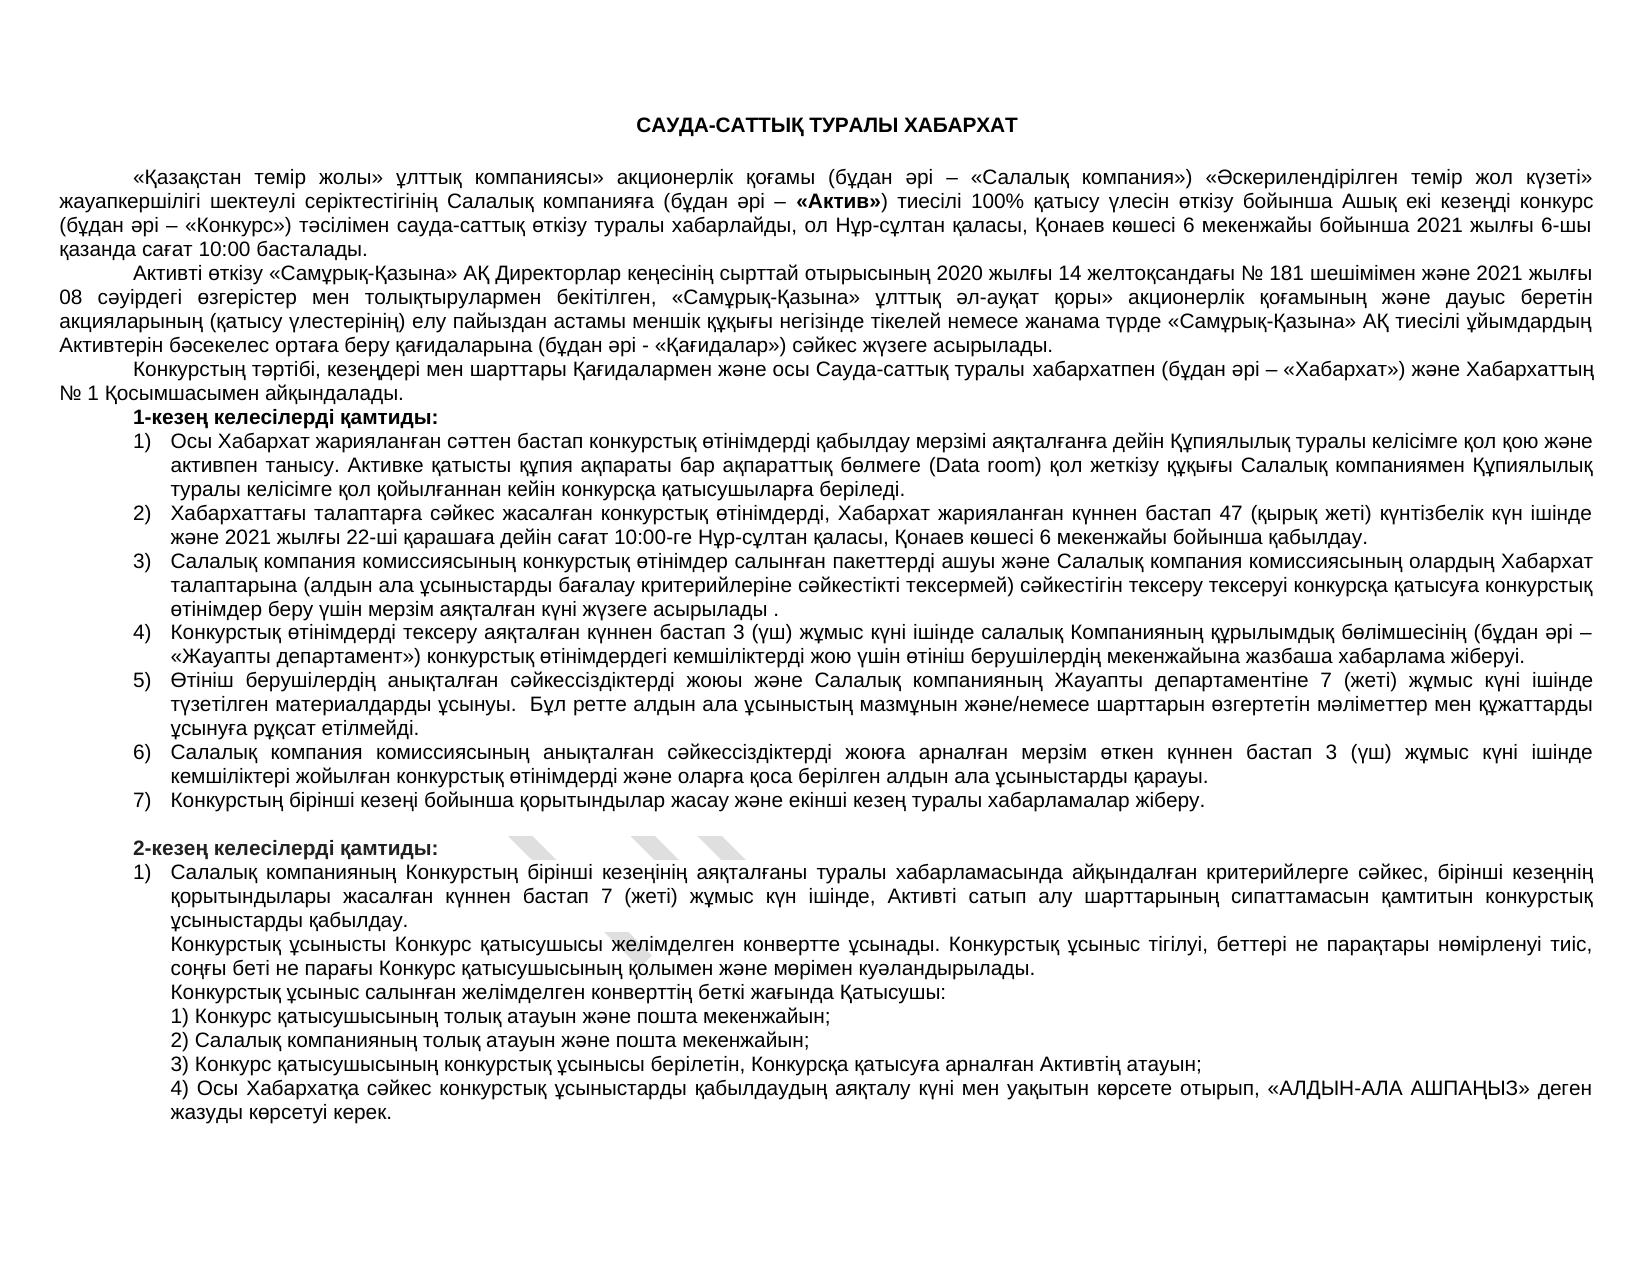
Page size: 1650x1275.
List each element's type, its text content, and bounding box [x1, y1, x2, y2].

text САУДА-САТТЫҚ ТУРАЛЫ ХАБАРХАТ [59, 112, 1595, 136]
list Конкурстың бірінші кезеңі бойынша қорытындылар жасау және екінші кезең туралы хабарламалар жіберу. [133, 788, 1595, 812]
text 2) Салалық компанияның толық атауын және пошта мекенжайын; [170, 1028, 1595, 1052]
text 2-кезең келесілерді қамтиды: [133, 836, 1595, 860]
text 4) Осы Хабархатқа сәйкес конкурстық ұсыныстарды қабылдаудың аяқталу күні мен уақытын көрсете отырып, «АЛДЫН-АЛА АШПАҢЫЗ» деген жазуды көрсетуі керек. [170, 1076, 1595, 1123]
list Конкурстық өтінімдерді тексеру аяқталған күннен бастап 3 (үш) жұмыс күні ішінде салалық Компанияның құрылымдық бөлімшесінің (бұдан әрі – «Жауапты департамент») конкурстық өтінімдердегі кемшіліктерді жою үшін өтініш берушілердің мекенжайына жазбаша хабарлама жіберуі. [133, 620, 1595, 668]
text 1-кезең келесілерді қамтиды: [59, 405, 1595, 429]
list Хабархаттағы талаптарға сәйкес жасалған конкурстық өтінімдерді, Хабархат жарияланған күннен бастап 47 (қырық жеті) күнтізбелік күн ішінде және 2021 жылғы 22-шi қарашаға дейін сағат 10:00-ге Нұр-сұлтан қаласы, Қонаев көшесі 6 мекенжайы бойынша қабылдау. [133, 501, 1595, 548]
text Конкурстық ұсынысты Конкурс қатысушысы желімделген конвертте ұсынады. Конкурстық ұсыныс тігілуі, беттері не парақтары нөмірленуі тиіс, соңғы беті не парағы Конкурс қатысушысының қолымен және мөрімен куәландырылады. [170, 932, 1595, 980]
list Осы Хабархат жарияланған сәттен бастап конкурстық өтінімдерді қабылдау мерзімі аяқталғанға дейін Құпиялылық туралы келісімге қол қою және активпен танысу. Активке қатысты құпия ақпараты бар ақпараттық бөлмеге (Data room) қол жеткізу құқығы Салалық компаниямен Құпиялылық туралы келісімге қол қойылғаннан кейін конкурсқа қатысушыларға беріледі. [133, 429, 1595, 501]
list Өтініш берушілердің анықталған сәйкессіздіктерді жоюы және Салалық компанияның Жауапты департаментіне 7 (жеті) жұмыс күні ішінде түзетілген материалдарды ұсынуы. Бұл ретте алдын ала ұсыныстың мазмұнын және/немесе шарттарын өзгертетін мәліметтер мен құжаттарды ұсынуға рұқсат етілмейді. [133, 668, 1595, 740]
text Конкурстық ұсыныс салынған желімделген конверттің беткі жағында Қатысушы: [170, 980, 1595, 1004]
list Салалық компанияның Конкурстың бірінші кезеңінің аяқталғаны туралы хабарламасында айқындалған критерийлерге сәйкес, бірінші кезеңнің қорытындылары жасалған күннен бастап 7 (жеті) жұмыс күн ішінде, Активті сатып алу шарттарының сипаттамасын қамтитын конкурстық ұсыныстарды қабылдау. [133, 860, 1595, 932]
text 3) Конкурс қатысушысының конкурстық ұсынысы берілетін, Конкурсқа қатысуға арналған Активтің атауын; [170, 1052, 1595, 1076]
text Конкурстың тәртібі, кезеңдері мен шарттары Қағидалармен және осы Сауда-саттық туралы хабархатпен (бұдан әрі – «Хабархат») және Хабархаттың № 1 Қосымшасымен айқындалады. [59, 357, 1595, 405]
text Активті өткізу «Самұрық-Қазына» АҚ Директорлар кеңесінің сырттай отырысының 2020 жылғы 14 желтоқсандағы № 181 шешімімен және 2021 жылғы 08 сәуірдегі өзгерістер мен толықтырулармен бекітілген, «Самұрық-Қазына» ұлттық әл-ауқат қоры» акционерлік қоғамының және дауыс беретін акцияларының (қатысу үлестерінің) елу пайыздан астамы меншік құқығы негізінде тікелей немесе жанама түрде «Самұрық-Қазына» АҚ тиесілі ұйымдардың Активтерін бәсекелес ортаға беру қағидаларына (бұдан әрі - «Қағидалар») сәйкес жүзеге асырылады. [59, 261, 1595, 357]
text 1) Конкурс қатысушысының толық атауын және пошта мекенжайын; [170, 1004, 1595, 1028]
list Салалық компания комиссиясының конкурстық өтінімдер салынған пакеттерді ашуы және Салалық компания комиссиясының олардың Хабархат талаптарына (алдын ала ұсыныстарды бағалау критерийлеріне сәйкестікті тексермей) сәйкестігін тексеру тексеруі конкурсқа қатысуға конкурстық өтінімдер беру үшін мерзім аяқталған күні жүзеге асырылады . [133, 548, 1595, 620]
text «Қазақстан темір жолы» ұлттық компаниясы» акционерлік қоғамы (бұдан әрі – «Салалық компания») «Әскерилендірілген темір жол күзеті» жауапкершілігі шектеулі серіктестігінің Салалық компанияға (бұдан әрі – «Актив») тиесілі 100% қатысу үлесін өткізу бойынша Ашық екі кезеңді конкурс (бұдан әрі – «Конкурс») тәсілімен сауда-саттық өткізу туралы хабарлайды, ол Нұр-сұлтан қаласы, Қонаев көшесі 6 мекенжайы бойынша 2021 жылғы 6-шы қазанда сағат 10:00 басталады. [59, 165, 1595, 261]
list Салалық компания комиссиясының анықталған сәйкессіздіктерді жоюға арналған мерзім өткен күннен бастап 3 (үш) жұмыс күні ішінде кемшіліктері жойылған конкурстық өтінімдерді және оларға қоса берілген алдын ала ұсыныстарды қарауы. [133, 740, 1595, 788]
